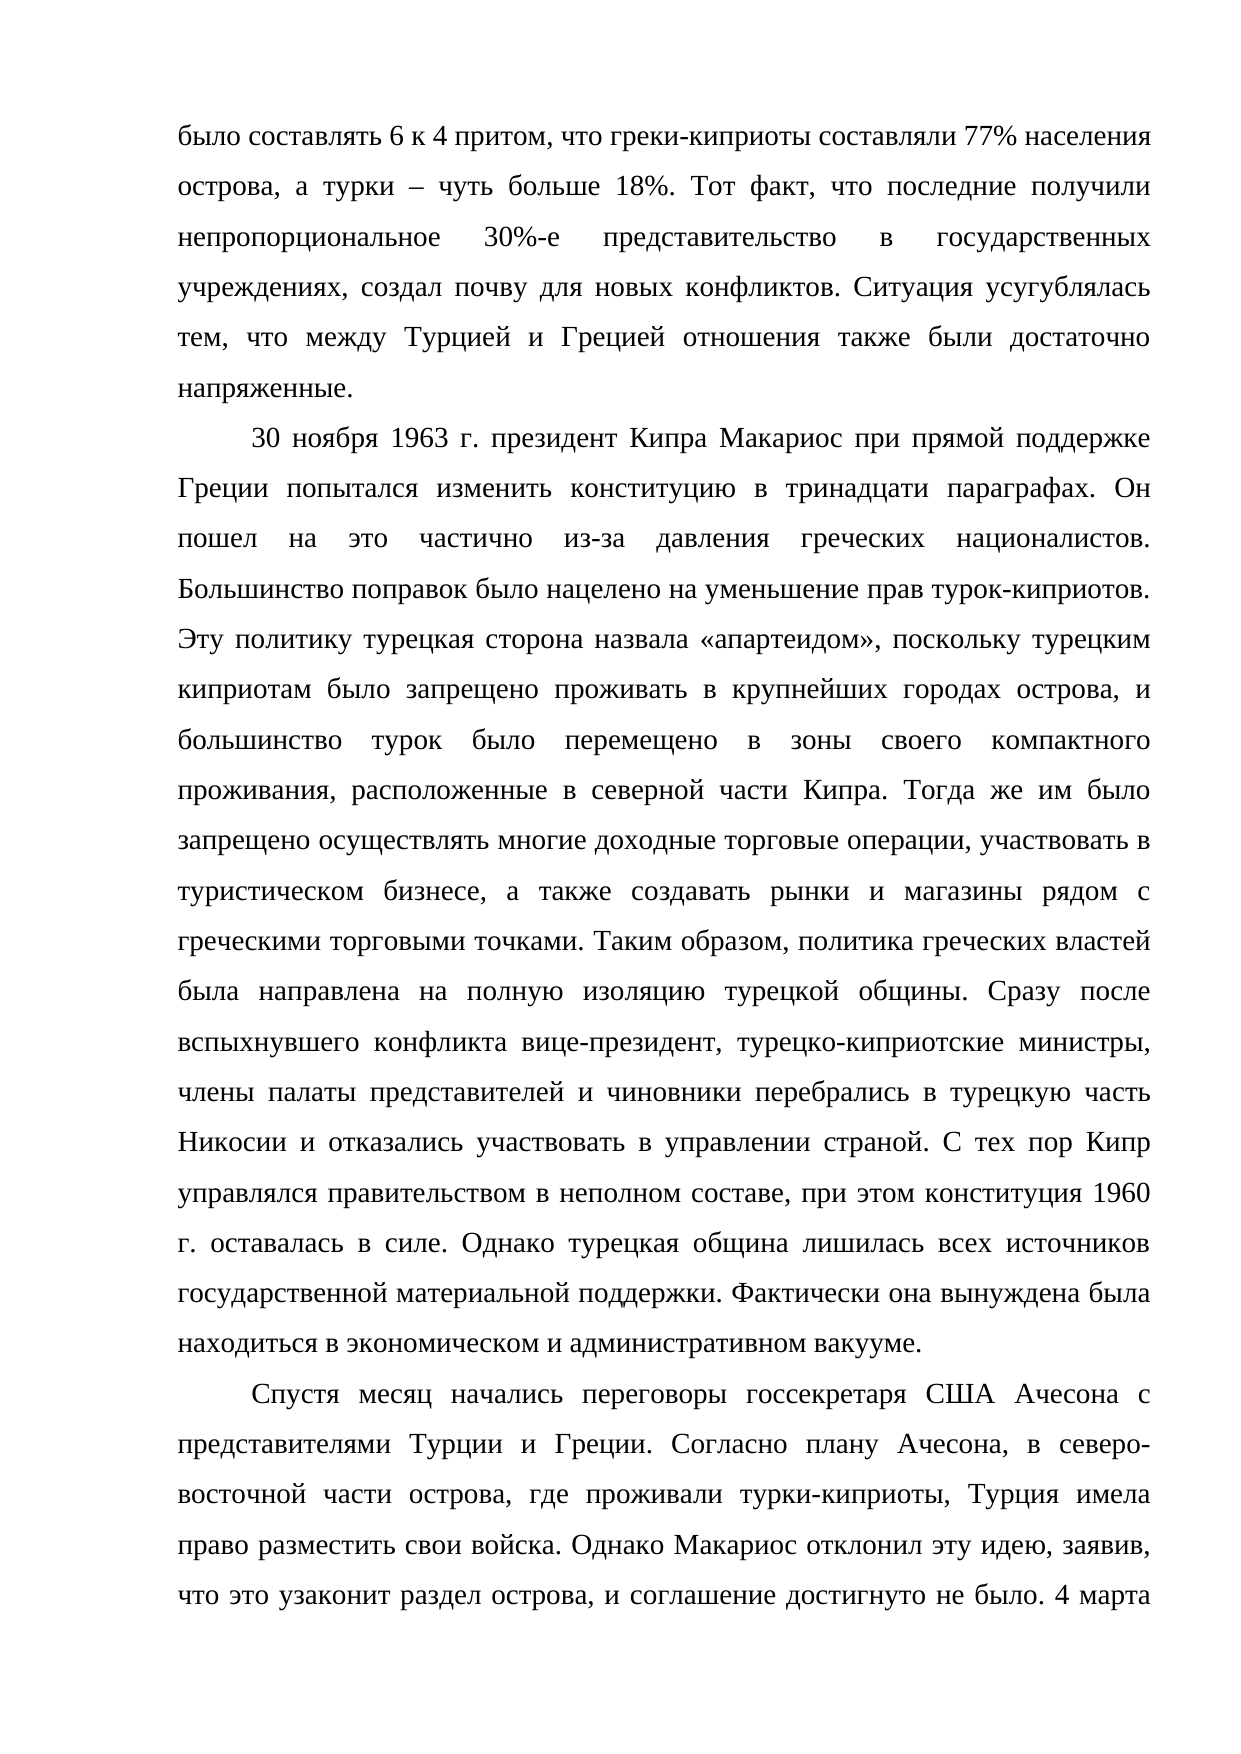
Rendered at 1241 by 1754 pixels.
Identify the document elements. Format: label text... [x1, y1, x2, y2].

text 30 ноября 1963 г. президент Кипра Макариос при прямой поддержке Греции попытался изменить конституцию в тринадцати параграфах. Он пошел на это частично из-за давления греческих националистов. Большинство поправок было нацелено на уменьшение прав турок-киприотов. Эту политику турецкая сторона назвала «апартеидом», поскольку турецким киприотам было запрещено проживать в крупнейших городах острова, и большинство турок было перемещено в зоны своего компактного проживания, расположенные в северной части Кипра. Тогда же им было запрещено осуществлять многие доходные торговые операции, участвовать в туристическом бизнесе, а также создавать рынки и магазины рядом с греческими торговыми точками. Таким образом, политика греческих властей была направлена на полную изоляцию турецкой общины. Сразу после вспыхнувшего конфликта вице-президент, турецко-киприотские министры, члены палаты представителей и чиновники перебрались в турецкую часть Никосии и отказались участвовать в управлении страной. С тех пор Кипр управлялся правительством в неполном составе, при этом конституция 1960 г. оставалась в силе. Однако турецкая община лишилась всех источников государственной материальной поддержки. Фактически она вынуждена была находиться в экономическом и административном вакууме. [177, 420, 1152, 1359]
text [177, 1376, 1152, 1611]
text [177, 118, 1152, 403]
